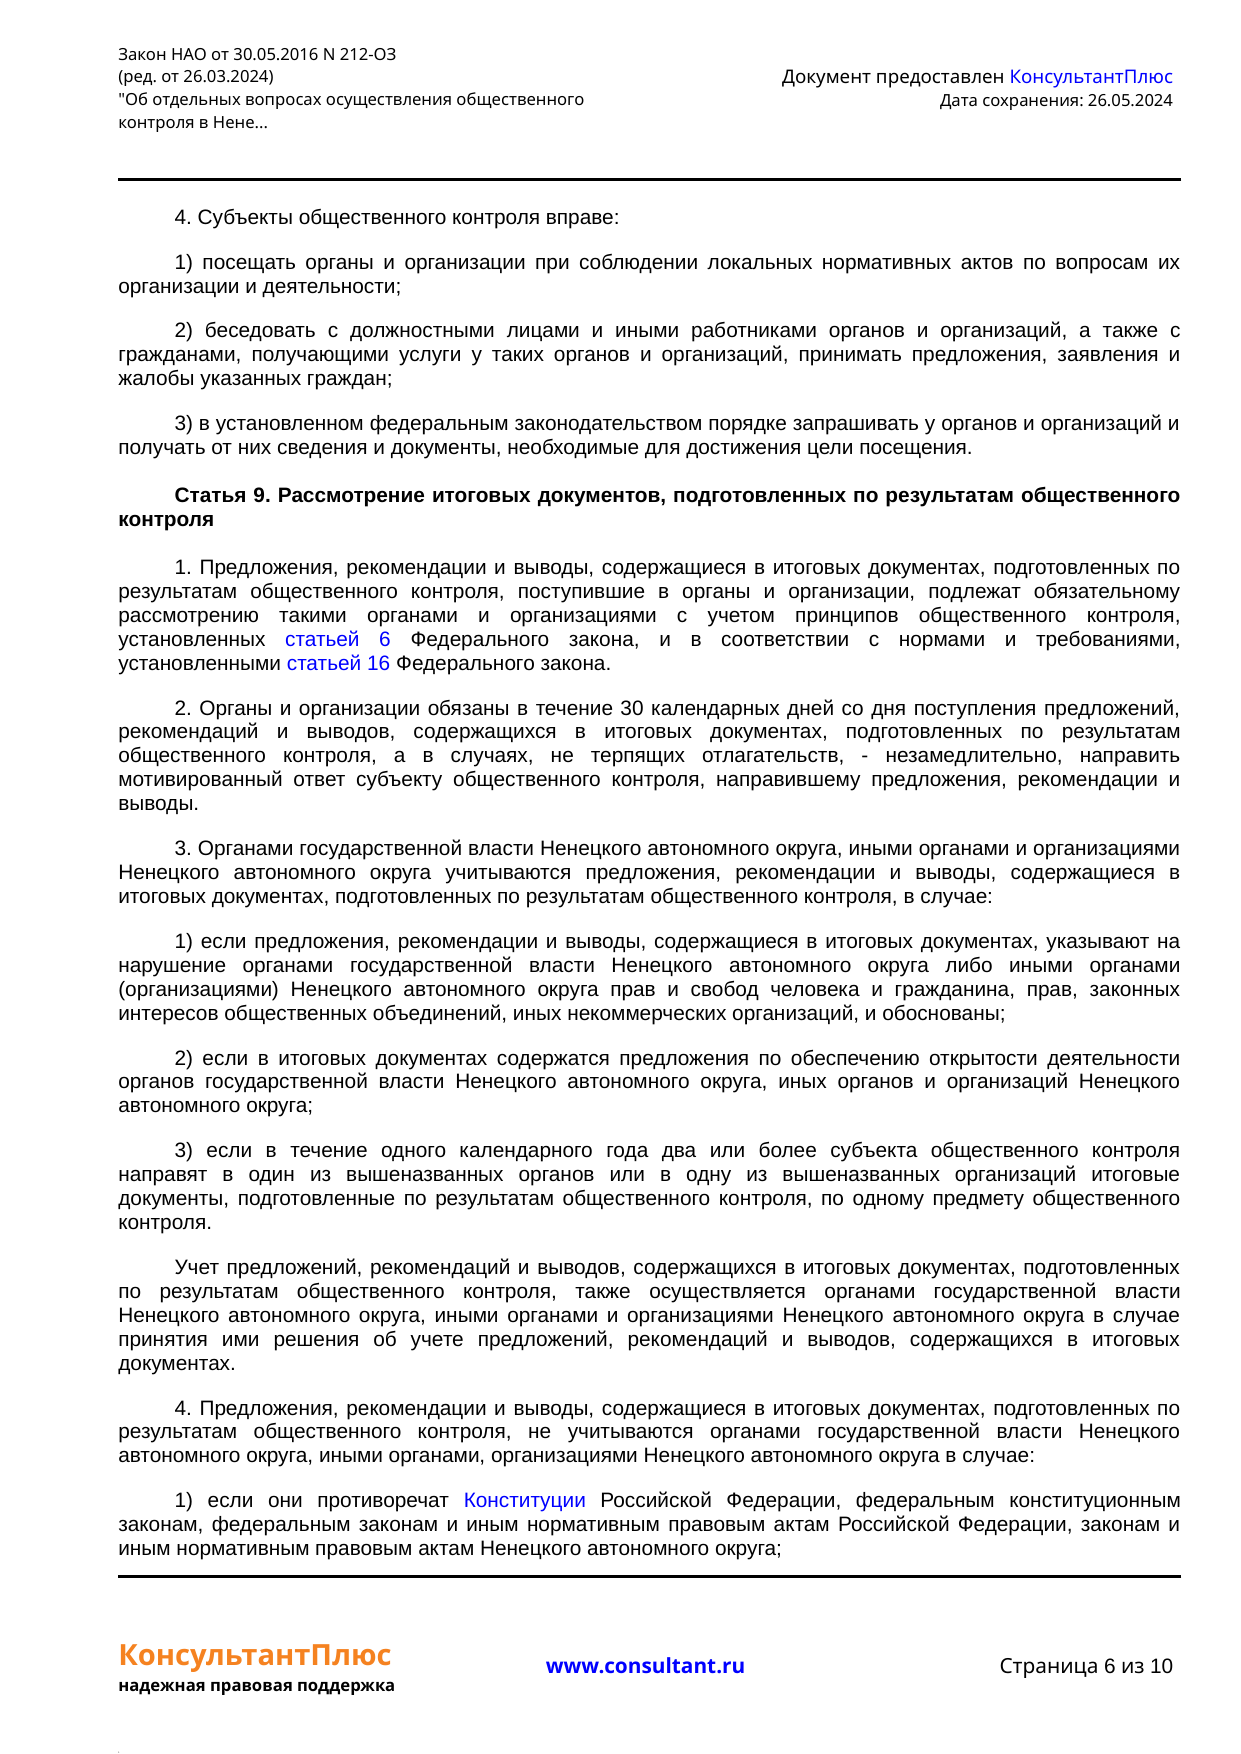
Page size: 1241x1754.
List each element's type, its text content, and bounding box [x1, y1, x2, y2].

text 4. Предложения, рекомендации и выводы, содержащиеся в итоговых документах, подготовленных по результатам общественного контроля, не учитываются органами государственной власти Ненецкого автономного округа, иными органами, организациями Ненецкого автономного округа в случае: [118, 1395, 1181, 1467]
text 1) если они противоречат Конституции Российской Федерации, федеральным конституционным законам, федеральным законам и иным нормативным правовым актам Российской Федерации, законам и иным нормативным правовым актам Ненецкого автономного округа; [118, 1488, 1181, 1560]
text 4. Субъекты общественного контроля вправе: [118, 205, 1181, 229]
text 2) беседовать с должностными лицами и иными работниками органов и организаций, а также с гражданами, получающими услуги у таких органов и организаций, принимать предложения, заявления и жалобы указанных граждан; [118, 318, 1181, 390]
text 2. Органы и организации обязаны в течение 30 календарных дней со дня поступления предложений, рекомендаций и выводов, содержащихся в итоговых документах, подготовленных по результатам общественного контроля, а в случаях, не терпящих отлагательств, - незамедлительно, направить мотивированный ответ субъекту общественного контроля, направившему предложения, рекомендации и выводы. [118, 695, 1181, 815]
text Учет предложений, рекомендаций и выводов, содержащихся в итоговых документах, подготовленных по результатам общественного контроля, также осуществляется органами государственной власти Ненецкого автономного округа, иными органами и организациями Ненецкого автономного округа в случае принятия ими решения об учете предложений, рекомендаций и выводов, содержащихся в итоговых документах. [118, 1255, 1181, 1374]
text 1. Предложения, рекомендации и выводы, содержащиеся в итоговых документах, подготовленных по результатам общественного контроля, поступившие в органы и организации, подлежат обязательному рассмотрению такими органами и организациями с учетом принципов общественного контроля, установленных статьей 6 Федерального закона, и в соответствии с нормами и требованиями, установленными статьей 16 Федерального закона. [118, 555, 1181, 674]
text 3) если в течение одного календарного года два или более субъекта общественного контроля направят в один из вышеназванных органов или в одну из вышеназванных организаций итоговые документы, подготовленные по результатам общественного контроля, по одному предмету общественного контроля. [118, 1138, 1181, 1234]
text 1) если предложения, рекомендации и выводы, содержащиеся в итоговых документах, указывают на нарушение органами государственной власти Ненецкого автономного округа либо иными органами (организациями) Ненецкого автономного округа прав и свобод человека и гражданина, прав, законных интересов общественных объединений, иных некоммерческих организаций, и обоснованы; [118, 929, 1181, 1024]
text 1) посещать органы и организации при соблюдении локальных нормативных актов по вопросам их организации и деятельности; [118, 249, 1181, 297]
title Статья 9. Рассмотрение итоговых документов, подготовленных по результатам общественного контроля [118, 483, 1181, 531]
text 3. Органами государственной власти Ненецкого автономного округа, иными органами и организациями Ненецкого автономного округа учитываются предложения, рекомендации и выводы, содержащиеся в итоговых документах, подготовленных по результатам общественного контроля, в случае: [118, 836, 1181, 908]
text 2) если в итоговых документах содержатся предложения по обеспечению открытости деятельности органов государственной власти Ненецкого автономного округа, иных органов и организаций Ненецкого автономного округа; [118, 1045, 1181, 1117]
text 3) в установленном федеральным законодательством порядке запрашивать у органов и организаций и получать от них сведения и документы, необходимые для достижения цели посещения. [118, 411, 1181, 459]
